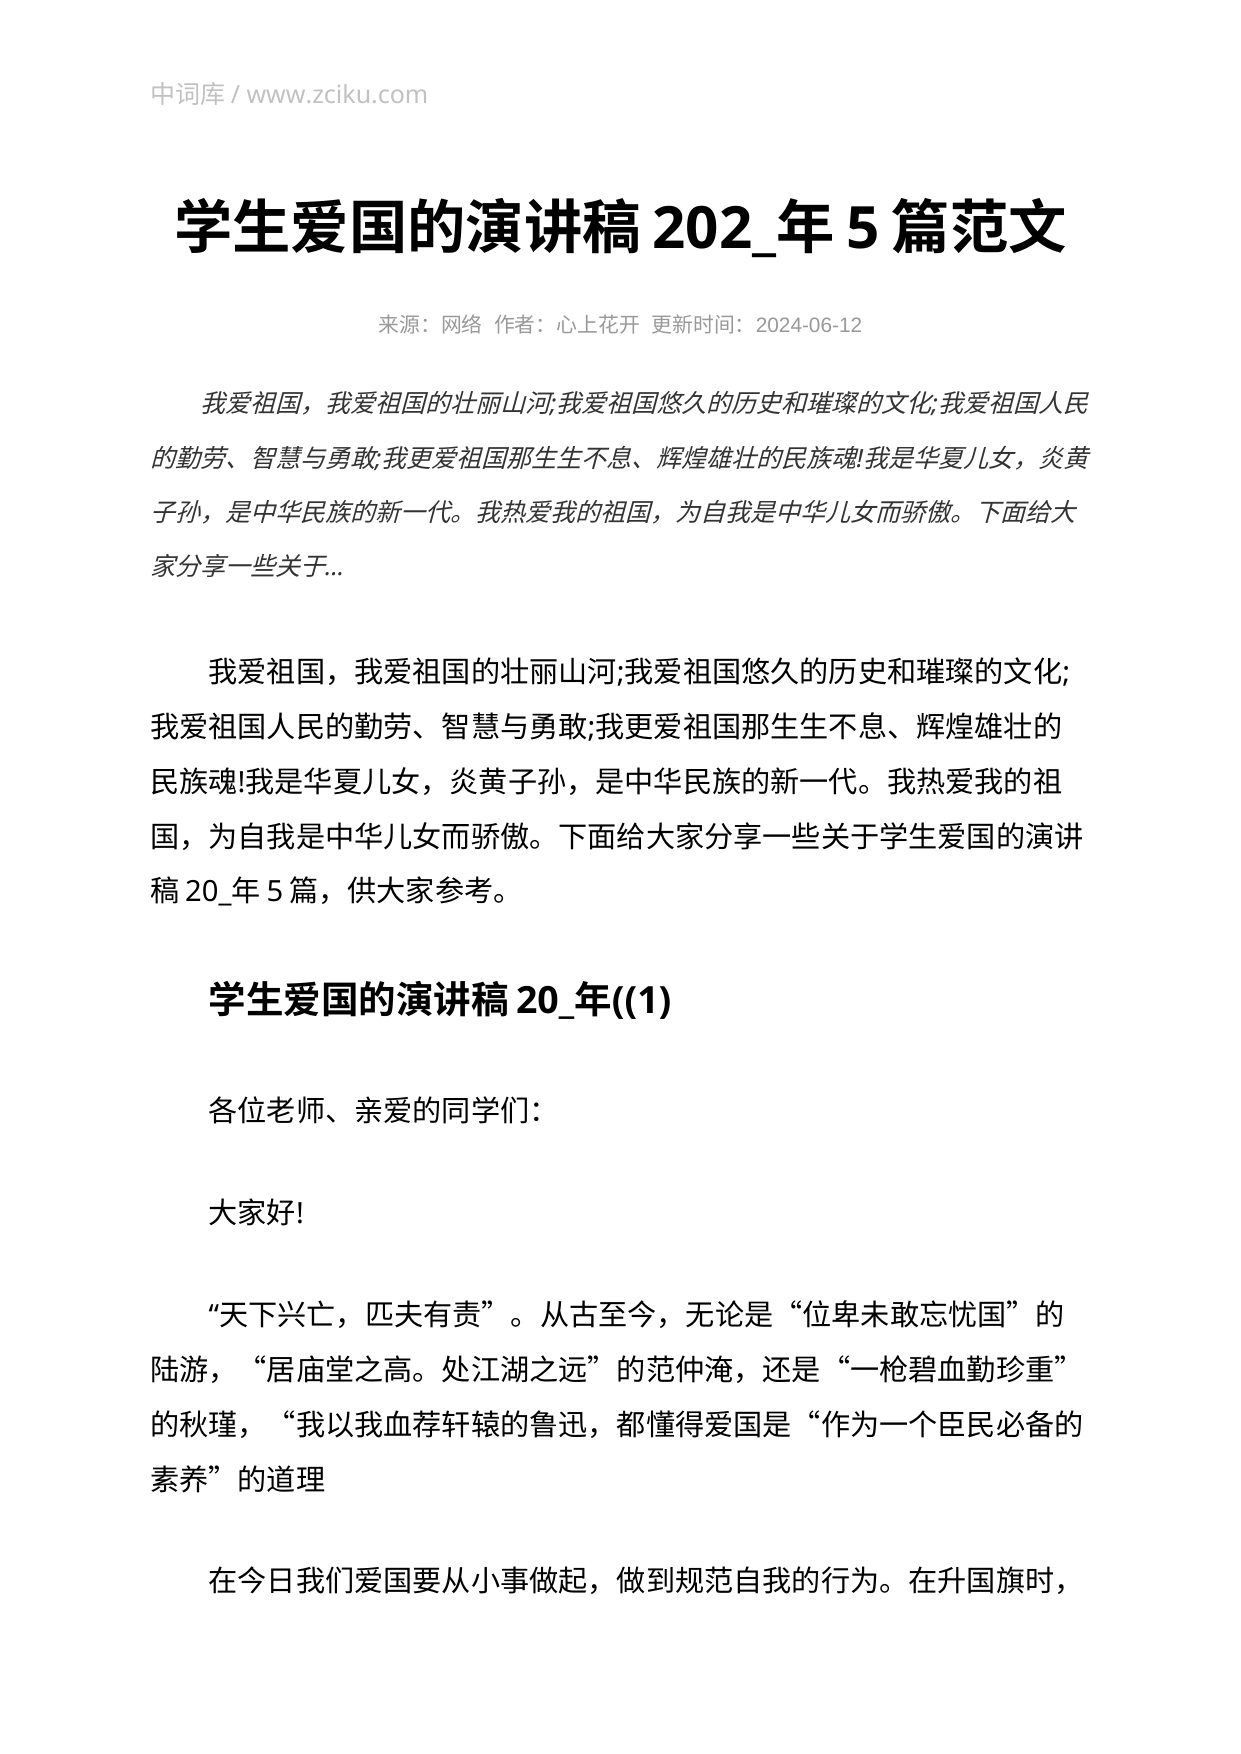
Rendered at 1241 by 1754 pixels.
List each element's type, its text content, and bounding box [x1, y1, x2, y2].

text 我爱祖国，我爱祖国的壮丽山河;我爱祖国悠久的历史和璀璨的文化;我爱祖国人民的勤劳、智慧与勇敢;我更爱祖国那生生不息、辉煌雄壮的民族魂!我是华夏儿女，炎黄子孙，是中华民族的新一代。我热爱我的祖国，为自我是中华儿女而骄傲。下面给大家分享一些关于学生爱国的演讲稿20_年5篇，供大家参考。 [150, 648, 1090, 910]
text 来源：网络 作者：心上花开 更新时间：2024-06-12 [150, 313, 1090, 337]
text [150, 1558, 1090, 1600]
subtitle 学生爱国的演讲稿202_年5篇范文 [150, 181, 1090, 266]
text 各位老师、亲爱的同学们： [150, 1088, 1090, 1130]
text 学生爱国的演讲稿20_年((1) [150, 970, 1090, 1024]
text 大家好! [150, 1189, 1090, 1232]
text “天下兴亡，匹夫有责”。从古至今，无论是“位卑未敢忘忧国”的陆游，“居庙堂之高。处江湖之远”的范仲淹，还是“一枪碧血勤珍重”的秋瑾，“我以我血荐轩辕的鲁迅，都懂得爱国是“作为一个臣民必备的素养”的道理 [150, 1291, 1090, 1498]
text 我爱祖国，我爱祖国的壮丽山河;我爱祖国悠久的历史和璀璨的文化;我爱祖国人民的勤劳、智慧与勇敢;我更爱祖国那生生不息、辉煌雄壮的民族魂!我是华夏儿女，炎黄子孙，是中华民族的新一代。我热爱我的祖国，为自我是中华儿女而骄傲。下面给大家分享一些关于... [150, 384, 1090, 583]
